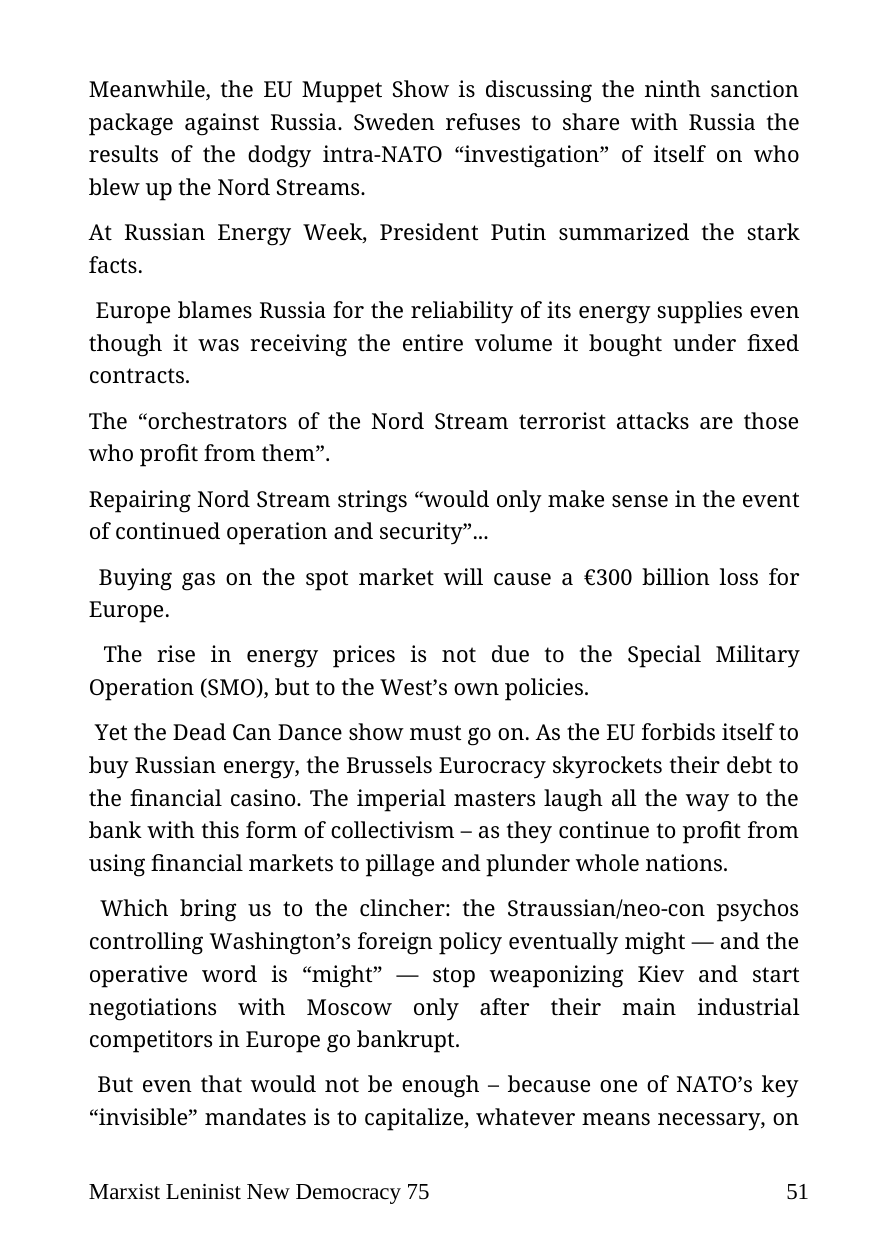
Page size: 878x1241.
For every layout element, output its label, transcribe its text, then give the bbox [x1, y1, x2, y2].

text Buying gas on the spot market will cause a €300 billion loss for Europe. [89, 562, 800, 624]
text The “orchestrators of the Nord Stream terrorist attacks are those who profit from them”. [89, 406, 800, 468]
text Yet the Dead Can Dance show must go on. As the EU forbids itself to buy Russian energy, the Brussels Eurocracy skyrockets their debt to the financial casino. The imperial masters laugh all the way to the bank with this form of collectivism – as they continue to profit from using financial markets to pillage and plunder whole nations. [89, 717, 800, 878]
text The rise in energy prices is not due to the Special Military Operation (SMO), but to the West’s own policies. [89, 639, 800, 702]
text Repairing Nord Stream strings “would only make sense in the event of continued operation and security”... [89, 484, 800, 546]
text Europe blames Russia for the reliability of its energy supplies even though it was receiving the entire volume it bought under fixed contracts. [89, 295, 800, 390]
text Meanwhile, the EU Muppet Show is discussing the ninth sanction package against Russia. Sweden refuses to share with Russia the results of the dodgy intra-NATO “investigation” of itself on who blew up the Nord Streams. [89, 74, 800, 202]
text Which bring us to the clincher: the Straussian/neo-con psychos controlling Washington’s foreign policy eventually might ― and the operative word is “might” ― stop weaponizing Kiev and start negotiations with Moscow only after their main industrial competitors in Europe go bankrupt. [89, 893, 800, 1054]
text At Russian Energy Week, President Putin summarized the stark facts. [89, 217, 800, 280]
